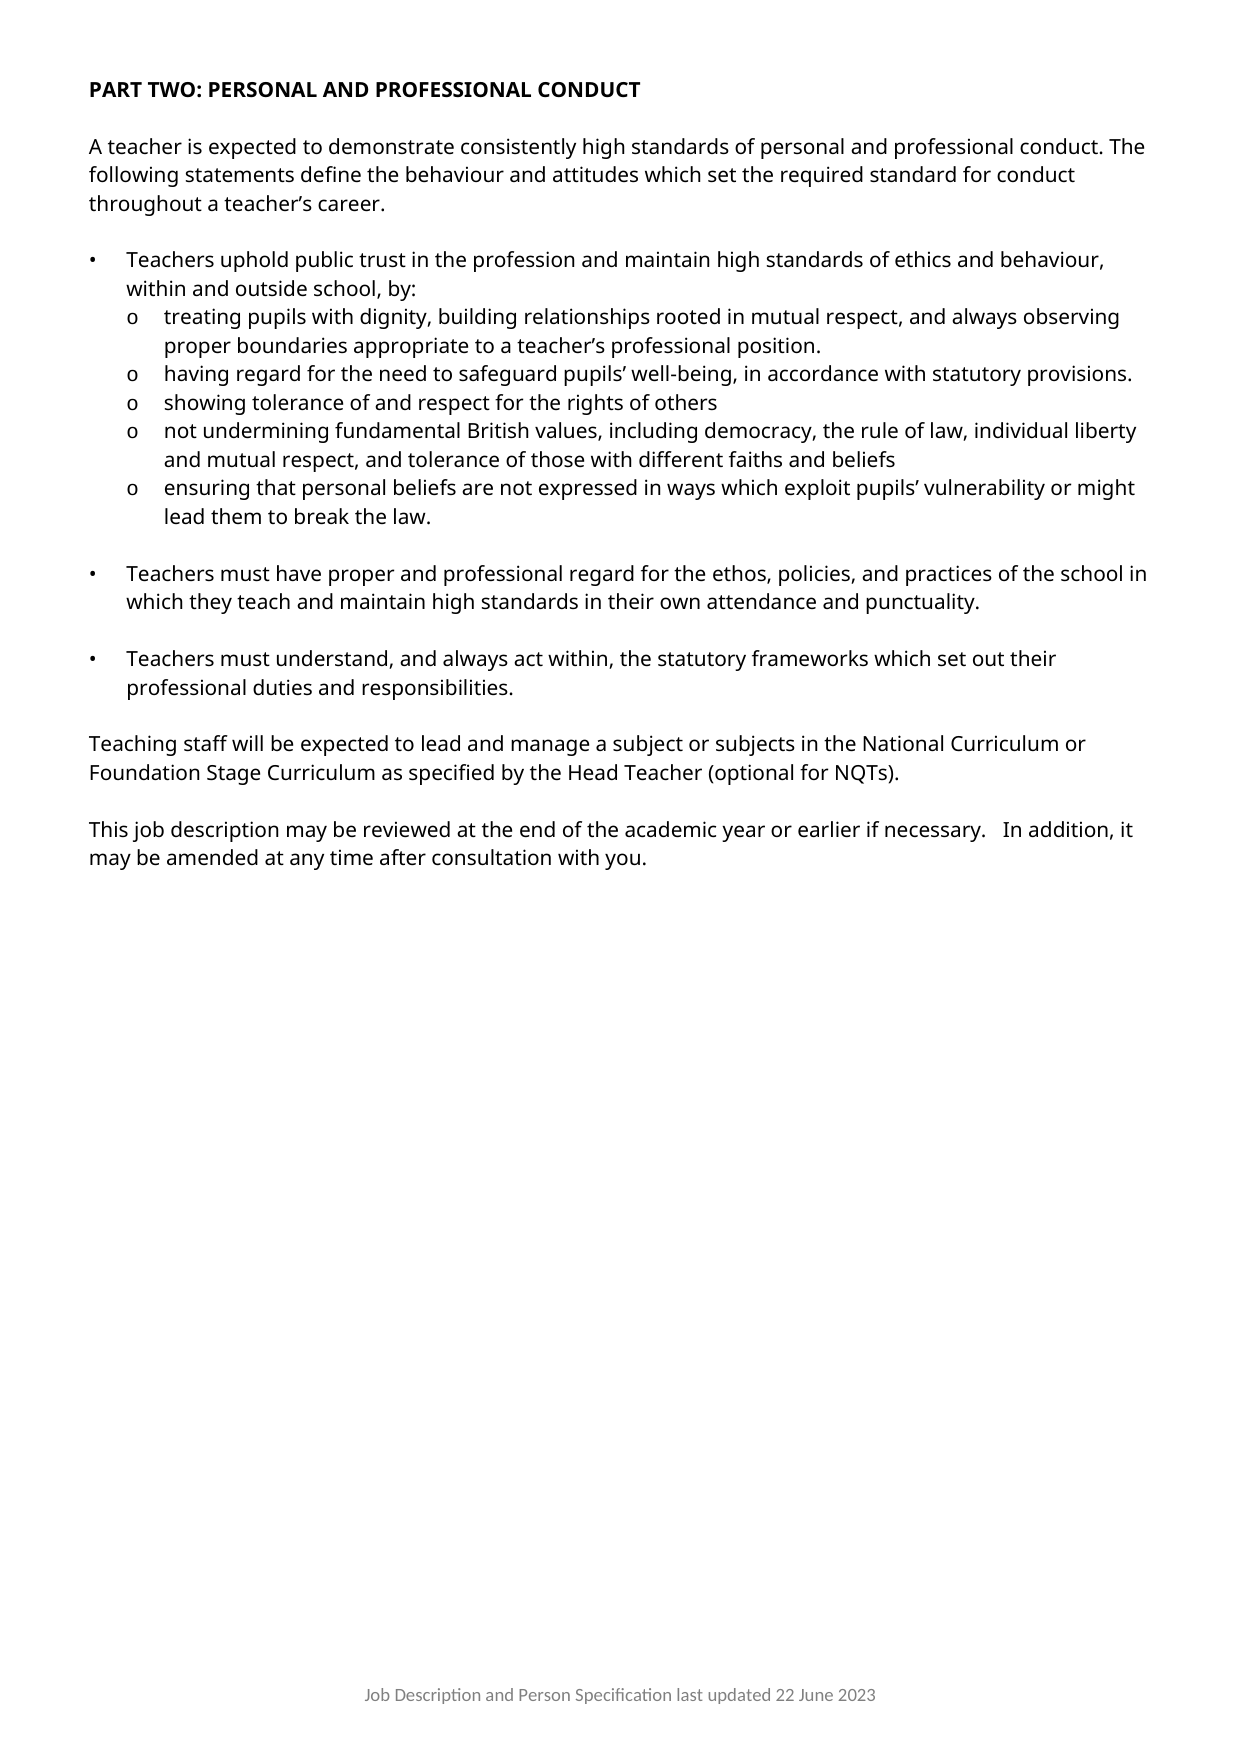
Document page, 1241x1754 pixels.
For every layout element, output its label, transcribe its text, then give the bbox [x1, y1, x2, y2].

list not undermining fundamental British values, including democracy, the rule of law, individual liberty and mutual respect, and tolerance of those with different faiths and beliefs [126, 417, 1152, 473]
text PART TWO: PERSONAL AND PROFESSIONAL CONDUCT [89, 75, 1152, 103]
text Teaching staff will be expected to lead and manage a subject or subjects in the National Curriculum or Foundation Stage Curriculum as specified by the Head Teacher (optional for NQTs). [89, 729, 1152, 786]
list showing tolerance of and respect for the rights of others [126, 388, 1152, 417]
text This job description may be reviewed at the end of the academic year or earlier if necessary. In addition, it may be amended at any time after consultation with you. [89, 815, 1152, 872]
list Teachers uphold public trust in the profession and maintain high standards of ethics and behaviour, within and outside school, by: [89, 246, 1152, 302]
list having regard for the need to safeguard pupils’ well-being, in accordance with statutory provisions. [126, 359, 1152, 388]
text A teacher is expected to demonstrate consistently high standards of personal and professional conduct. The following statements define the behaviour and attitudes which set the required standard for conduct throughout a teacher’s career. [89, 132, 1152, 217]
list Teachers must have proper and professional regard for the ethos, policies, and practices of the school in which they teach and maintain high standards in their own attendance and punctuality. [89, 559, 1152, 616]
list treating pupils with dignity, building relationships rooted in mutual respect, and always observing proper boundaries appropriate to a teacher’s professional position. [126, 302, 1152, 359]
list Teachers must understand, and always act within, the statutory frameworks which set out their professional duties and responsibilities. [89, 644, 1152, 701]
list ensuring that personal beliefs are not expressed in ways which exploit pupils’ vulnerability or might lead them to break the law. [126, 473, 1152, 531]
